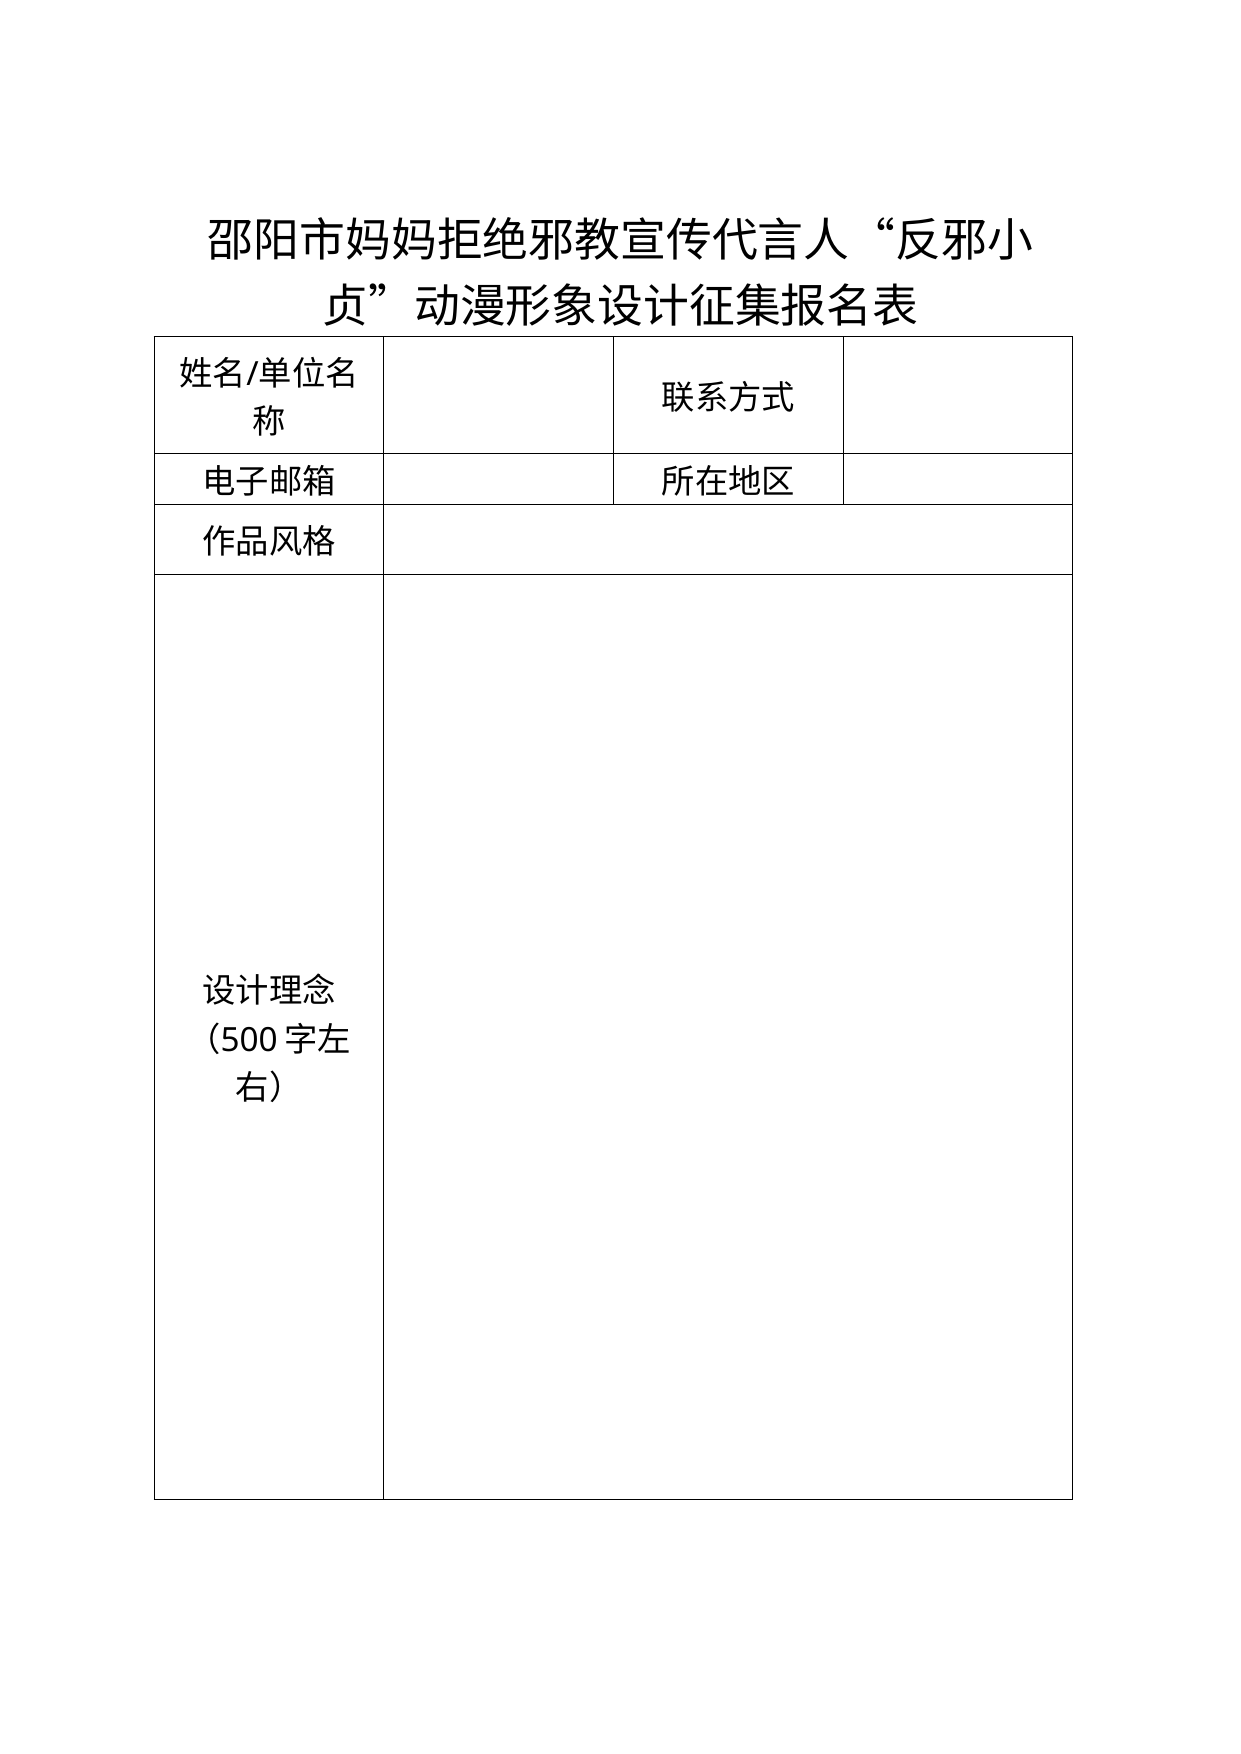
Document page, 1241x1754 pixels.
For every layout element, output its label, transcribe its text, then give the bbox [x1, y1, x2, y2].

table_cell [384, 505, 1072, 573]
table_header [844, 337, 1072, 453]
table_cell 作品风格 [155, 505, 383, 573]
table_header 联系方式 [614, 337, 843, 453]
table_cell 电子邮箱 [155, 454, 383, 504]
table_header 姓名/单位名称 [155, 337, 383, 453]
table_cell [384, 454, 613, 504]
table_cell [844, 454, 1072, 504]
text 邵阳市妈妈拒绝邪教宣传代言人“反邪小贞”动漫形象设计征集报名表 [165, 203, 1075, 336]
table_cell 所在地区 [614, 454, 843, 504]
table_cell 设计理念 （500字左右） [155, 575, 383, 1498]
table_header [384, 337, 613, 453]
table_cell [384, 575, 1072, 1498]
